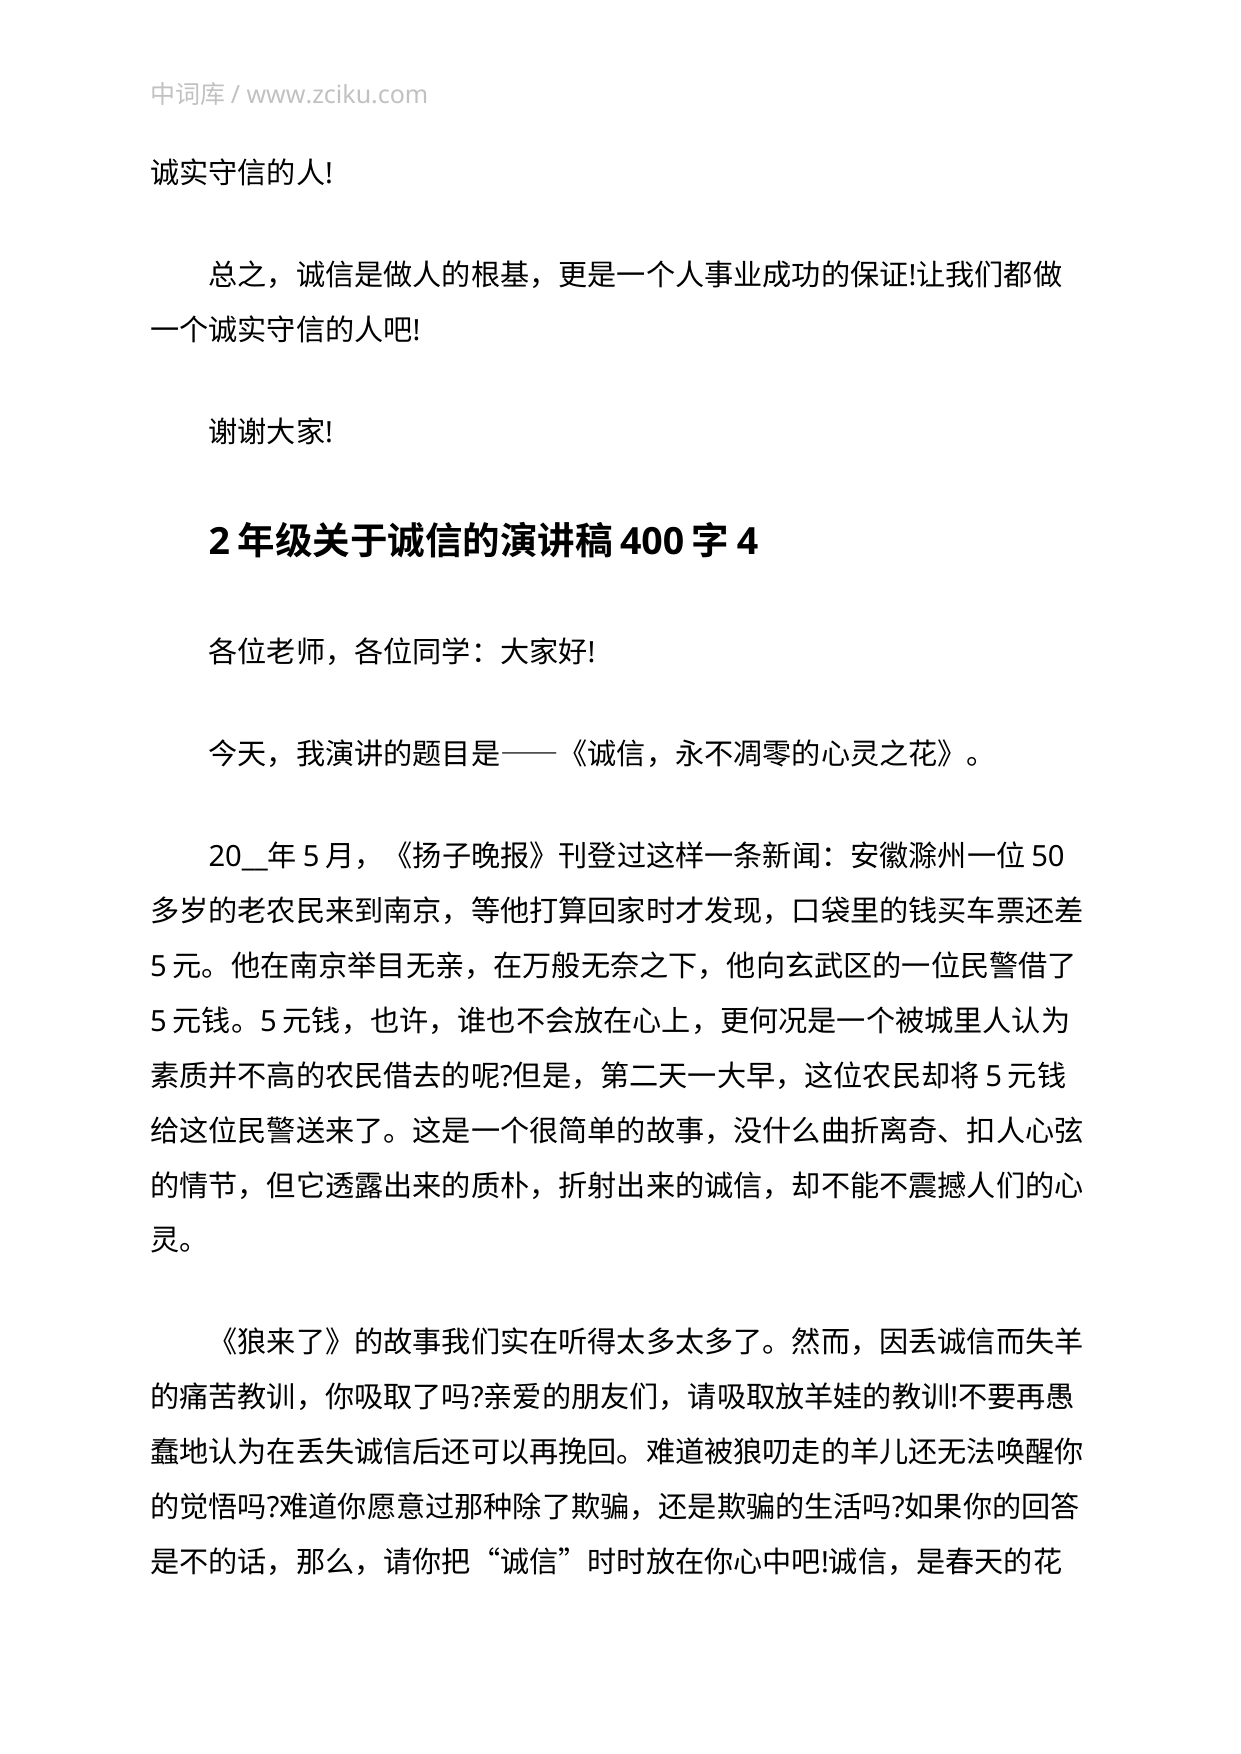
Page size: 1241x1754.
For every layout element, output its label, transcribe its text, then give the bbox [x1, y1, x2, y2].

text 2年级关于诚信的演讲稿400字4 [150, 511, 1090, 565]
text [150, 150, 1090, 192]
text 各位老师，各位同学：大家好! [150, 628, 1090, 671]
text 今天，我演讲的题目是——《诚信，永不凋零的心灵之花》。 [150, 731, 1090, 773]
text 总之，诚信是做人的根基，更是一个人事业成功的保证!让我们都做一个诚实守信的人吧! [150, 252, 1090, 349]
text 20__年5月，《扬子晚报》刊登过这样一条新闻：安徽滁州一位50多岁的老农民来到南京，等他打算回家时才发现，口袋里的钱买车票还差5元。他在南京举目无亲，在万般无奈之下，他向玄武区的一位民警借了5元钱。5元钱，也许，谁也不会放在心上，更何况是一个被城里人认为素质并不高的农民借去的呢?但是，第二天一大早，这位农民却将5元钱给这位民警送来了。这是一个很简单的故事，没什么曲折离奇、扣人心弦的情节，但它透露出来的质朴，折射出来的诚信，却不能不震撼人们的心灵。 [150, 832, 1090, 1259]
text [150, 1319, 1090, 1581]
text 谢谢大家! [150, 409, 1090, 451]
